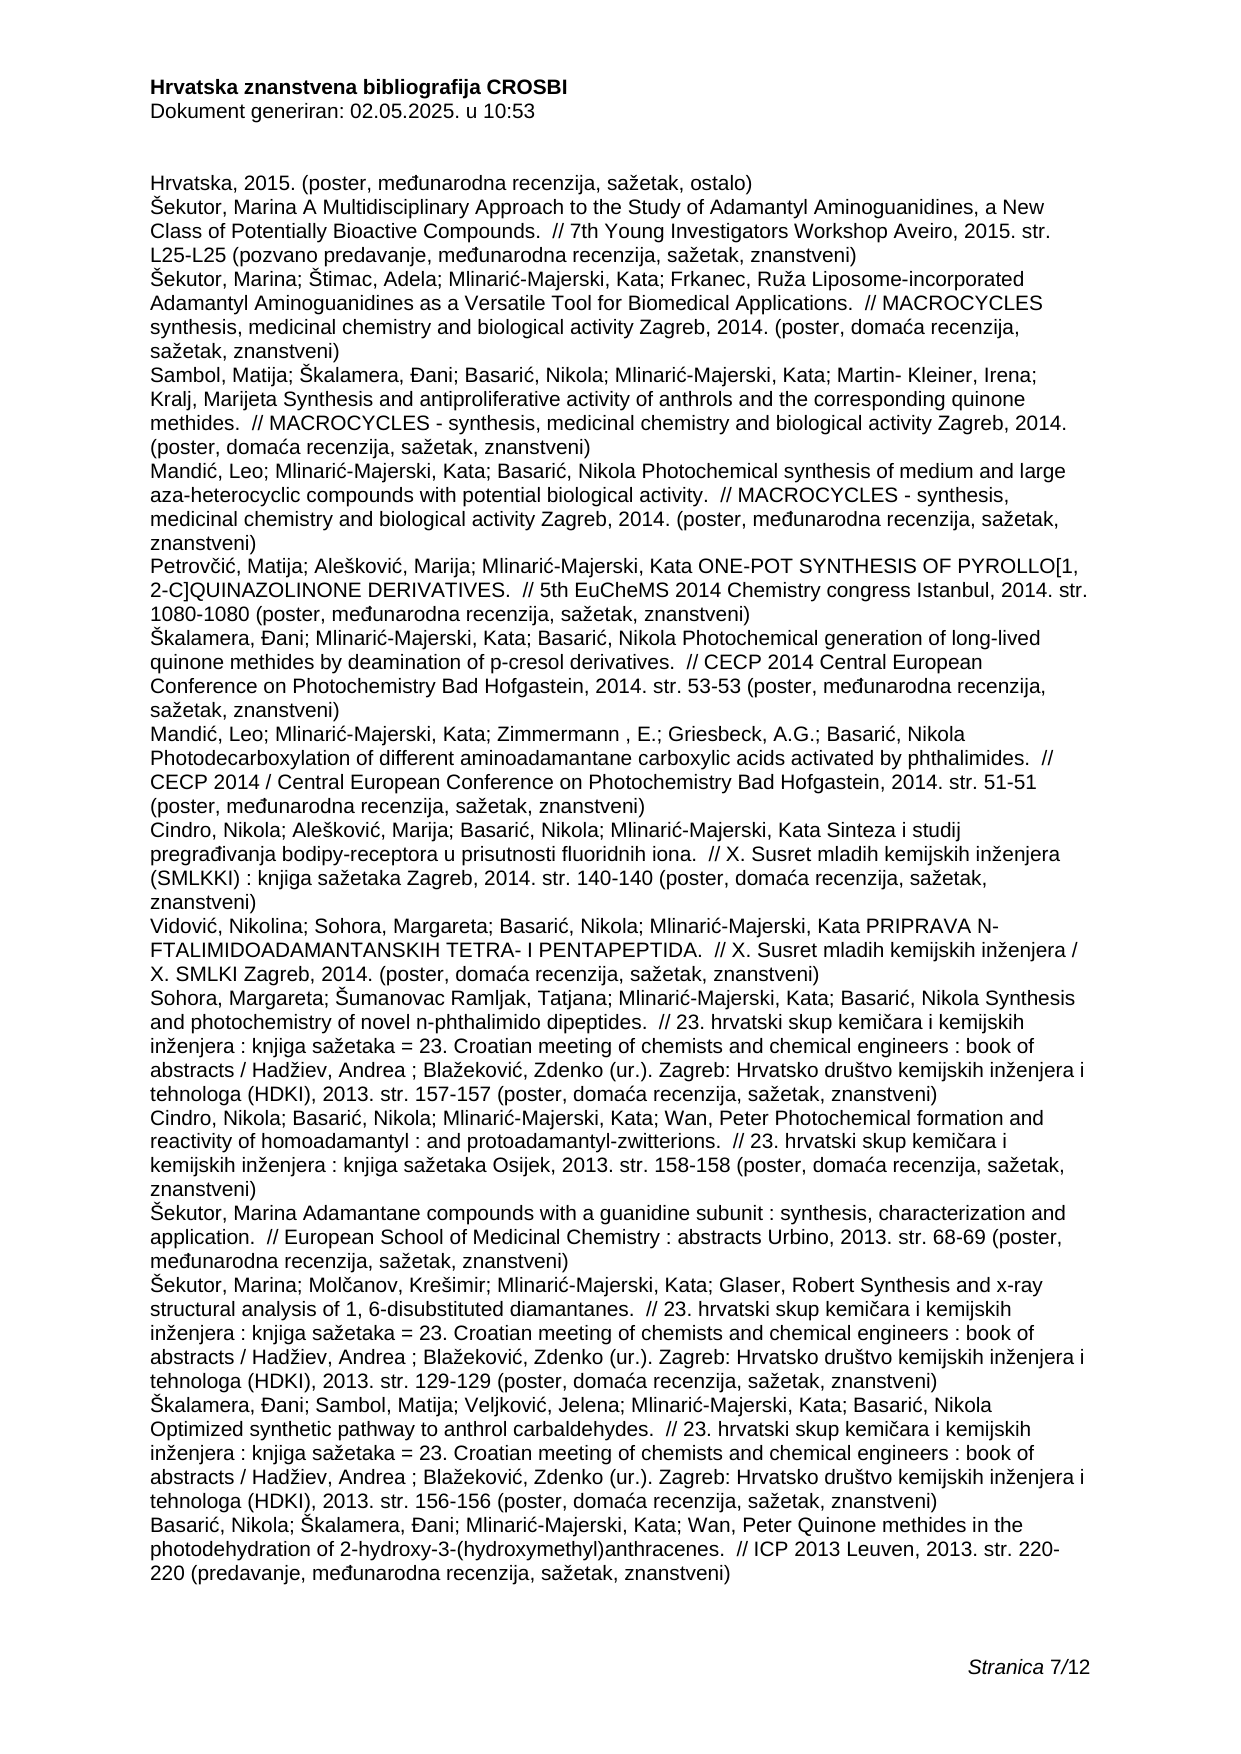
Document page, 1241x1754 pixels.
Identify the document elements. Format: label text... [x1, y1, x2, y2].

text Petrovčić, Matija; Alešković, Marija; Mlinarić-Majerski, Kata [150, 554, 1090, 626]
text Šekutor, Marina [150, 195, 1090, 267]
text Sohora, Margareta; Šumanovac Ramljak, Tatjana; Mlinarić-Majerski, Kata; Basarić, Nikola [150, 986, 1090, 1105]
text Šekutor, Marina; Molčanov, Krešimir; Mlinarić-Majerski, Kata; Glaser, Robert [150, 1273, 1090, 1393]
text Vidović, Nikolina; Sohora, Margareta; Basarić, Nikola; Mlinarić-Majerski, Kata [150, 914, 1090, 986]
text Basarić, Nikola; Škalamera, Đani; Mlinarić-Majerski, Kata; Wan, Peter [150, 1513, 1090, 1584]
text Mandić, Leo; Mlinarić-Majerski, Kata; Zimmermann , E.; Griesbeck, A.G.; Basarić, Nikola [150, 722, 1090, 818]
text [150, 171, 1090, 195]
text Cindro, Nikola; Alešković, Marija; Basarić, Nikola; Mlinarić-Majerski, Kata [150, 818, 1090, 914]
text Škalamera, Đani; Mlinarić-Majerski, Kata; Basarić, Nikola [150, 626, 1090, 722]
text Škalamera, Đani; Sambol, Matija; Veljković, Jelena; Mlinarić-Majerski, Kata; Basarić, Nikola [150, 1393, 1090, 1513]
text Cindro, Nikola; Basarić, Nikola; Mlinarić-Majerski, Kata; Wan, Peter [150, 1105, 1090, 1201]
text Mandić, Leo; Mlinarić-Majerski, Kata; Basarić, Nikola [150, 458, 1090, 554]
text Šekutor, Marina [150, 1201, 1090, 1273]
text Sambol, Matija; Škalamera, Đani; Basarić, Nikola; Mlinarić-Majerski, Kata; Martin- Kleiner, Irena; Kralj, Marijeta [150, 363, 1090, 458]
text Šekutor, Marina; Štimac, Adela; Mlinarić-Majerski, Kata; Frkanec, Ruža [150, 267, 1090, 363]
